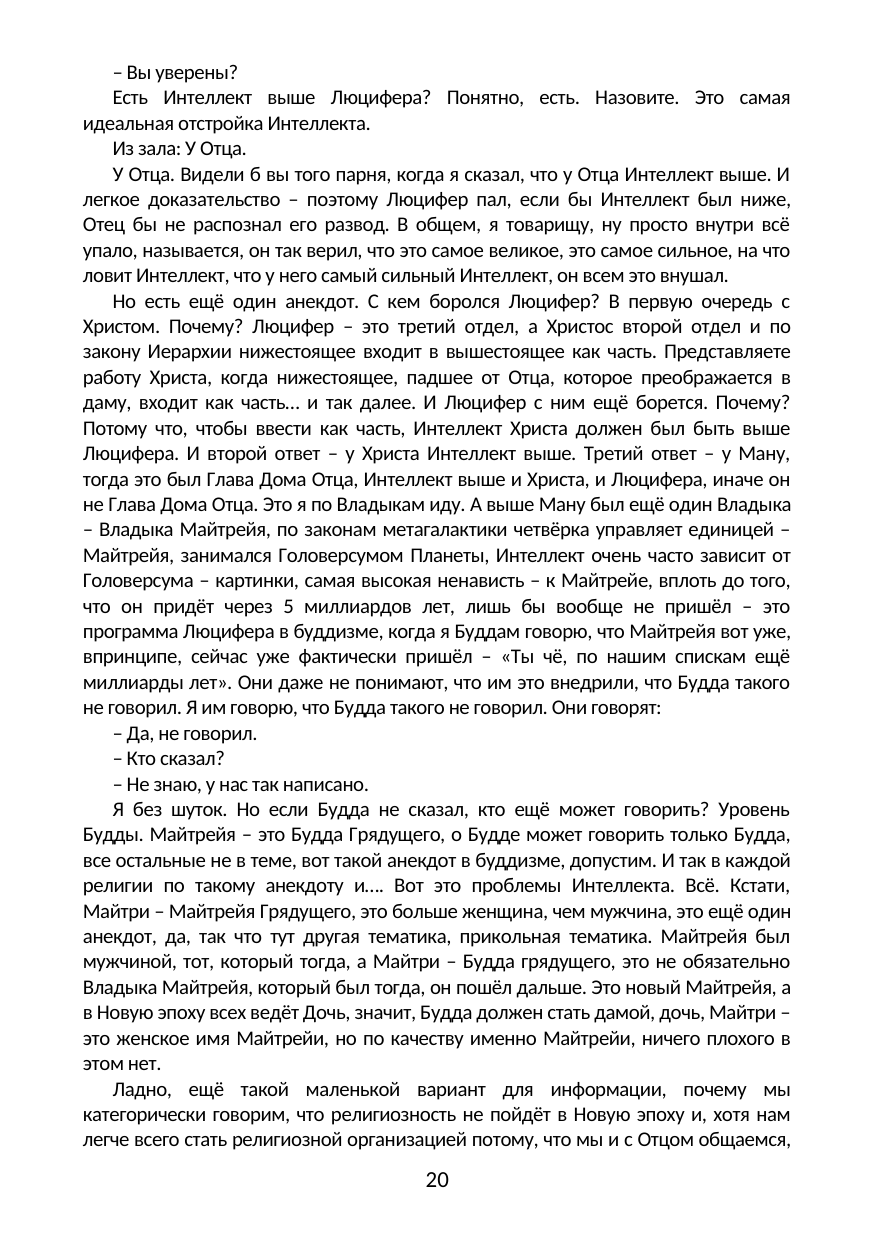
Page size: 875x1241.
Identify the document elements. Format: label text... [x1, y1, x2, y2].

text – Да, не говорил. [83, 720, 791, 745]
text Из зала: У Отца. [83, 135, 791, 161]
text Но есть ещё один анекдот. С кем боролся Люцифер? В первую очередь с Христом. Почему? Люцифер – это третий отдел, а Христос второй отдел и по закону Иерархии нижестоящее входит в вышестоящее как часть. Представляете работу Христа, когда нижестоящее, падшее от Отца, которое преображается в даму, входит как часть… и так далее. И Люцифер с ним ещё борется. Почему? Потому что, чтобы ввести как часть, Интеллект Христа должен был быть выше Люцифера. И второй ответ – у Христа Интеллект выше. Третий ответ – у Ману, тогда это был Глава Дома Отца, Интеллект выше и Христа, и Люцифера, иначе он не Глава Дома Отца. Это я по Владыкам иду. А выше Ману был ещё один Владыка – Владыка Майтрейя, по законам метагалактики четвёрка управляет единицей – Майтрейя, занимался Головерсумом Планеты, Интеллект очень часто зависит от Головерсума – картинки, самая высокая ненависть – к Майтрейе, вплоть до того, что он придёт через 5 миллиардов лет, лишь бы вообще не пришёл – это программа Люцифера в буддизме, когда я Буддам говорю, что Майтрейя вот уже, впринципе, сейчас уже фактически пришёл – «Ты чё, по нашим спискам ещё миллиарды лет». Они даже не понимают, что им это внедрили, что Будда такого не говорил. Я им говорю, что Будда такого не говорил. Они говорят: [83, 288, 791, 720]
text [83, 1076, 791, 1152]
text – Вы уверены? [83, 59, 791, 84]
text – Кто сказал? [83, 745, 791, 771]
text – Не знаю, у нас так написано. [83, 771, 791, 796]
text У Отца. Видели б вы того парня, когда я сказал, что у Отца Интеллект выше. И легкое доказательство – поэтому Люцифер пал, если бы Интеллект был ниже, Отец бы не распознал его развод. В общем, я товарищу, ну просто внутри всё упало, называется, он так верил, что это самое великое, это самое сильное, на что ловит Интеллект, что у него самый сильный Интеллект, он всем это внушал. [83, 161, 791, 288]
text Я без шуток. Но если Будда не сказал, кто ещё может говорить? Уровень Будды. Майтрейя – это Будда Грядущего, о Будде может говорить только Будда, все остальные не в теме, вот такой анекдот в буддизме, допустим. И так в каждой религии по такому анекдоту и…. Вот это проблемы Интеллекта. Всё. Кстати, Майтри – Майтрейя Грядущего, это больше женщина, чем мужчина, это ещё один анекдот, да, так что тут другая тематика, прикольная тематика. Майтрейя был мужчиной, тот, который тогда, а Майтри – Будда грядущего, это не обязательно Владыка Майтрейя, который был тогда, он пошёл дальше. Это новый Майтрейя, а в Новую эпоху всех ведёт Дочь, значит, Будда должен стать дамой, дочь, Майтри – это женское имя Майтрейи, но по качеству именно Майтрейи, ничего плохого в этом нет. [83, 796, 791, 1076]
text Есть Интеллект выше Люцифера? Понятно, есть. Назовите. Это самая идеальная отстройка Интеллекта. [83, 84, 791, 135]
